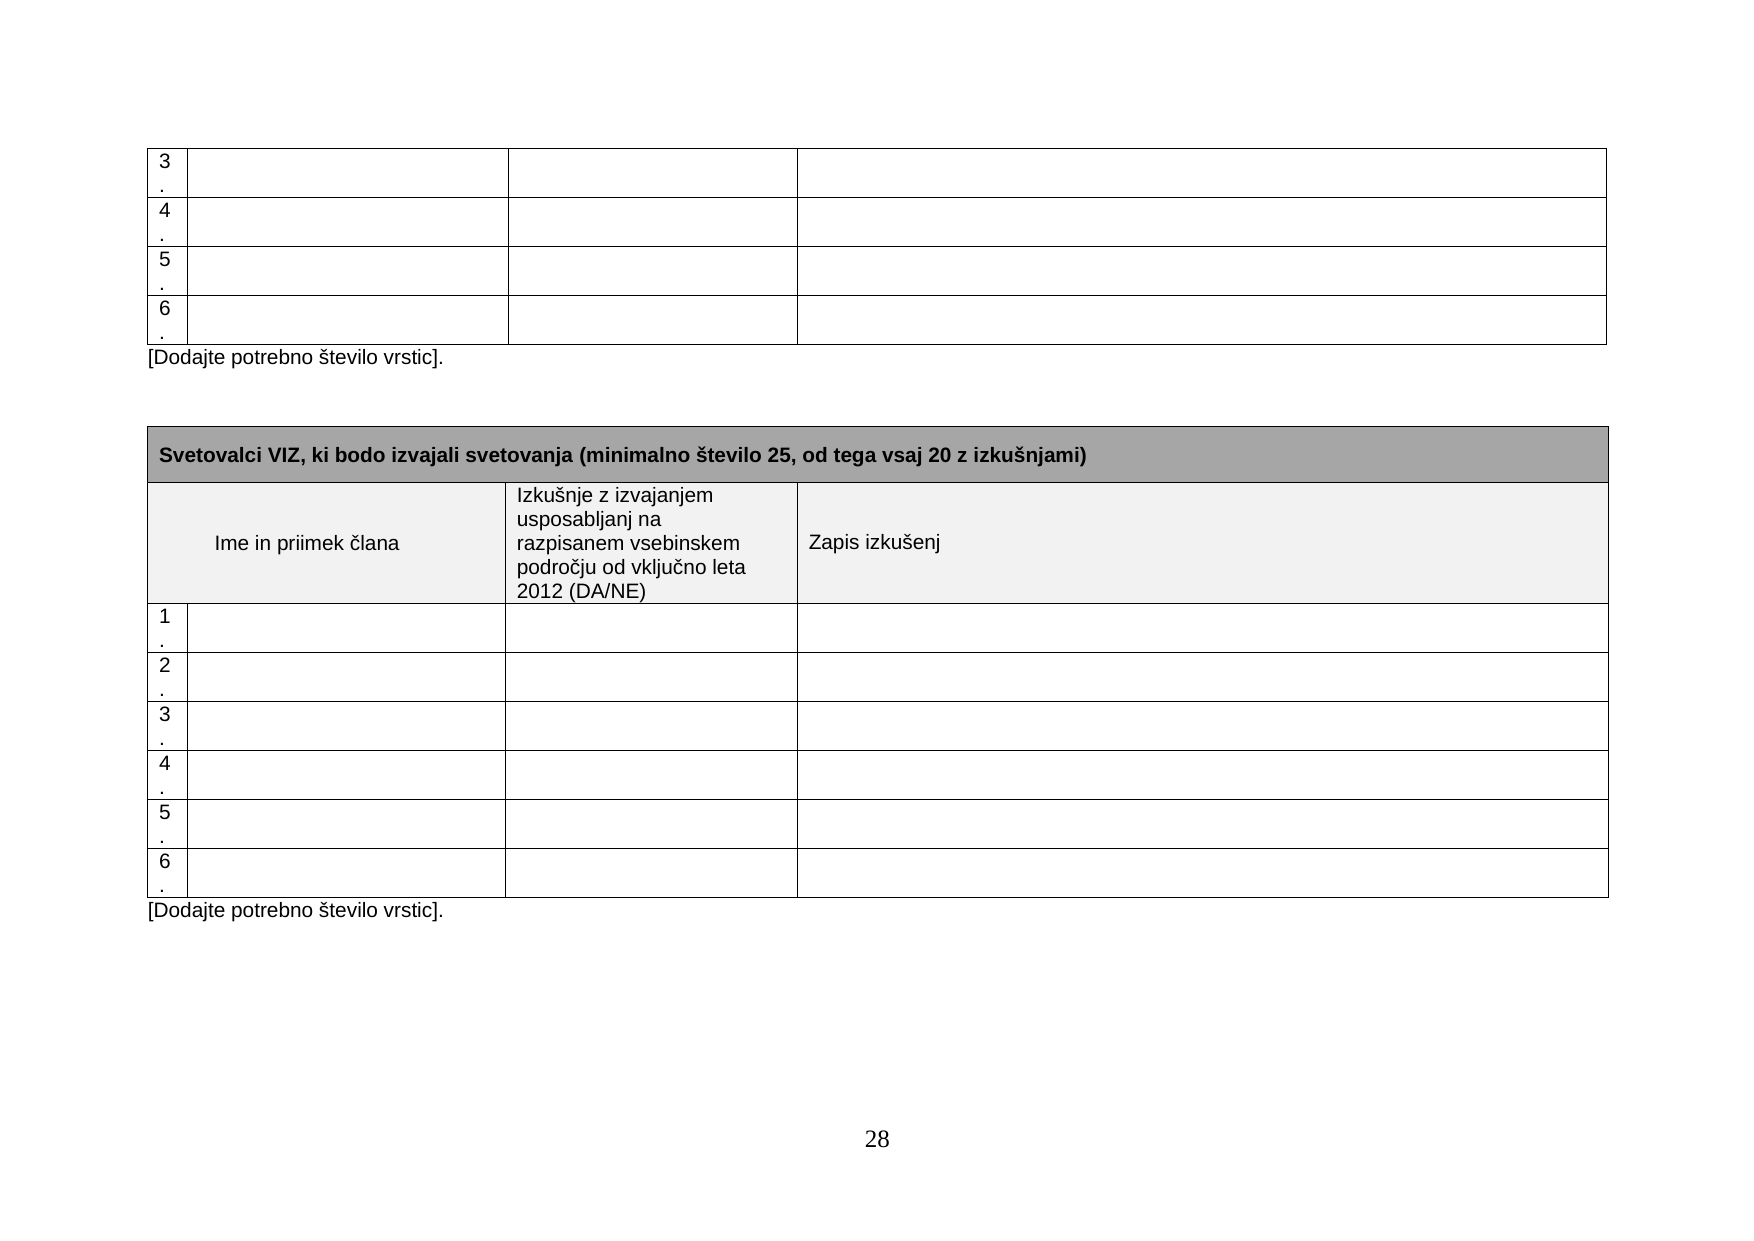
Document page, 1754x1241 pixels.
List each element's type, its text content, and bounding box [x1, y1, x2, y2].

table_cell [188, 751, 505, 799]
table_cell [188, 849, 505, 897]
table_cell [798, 296, 1606, 343]
table_cell [798, 247, 1606, 294]
table_cell [506, 849, 797, 897]
table_cell [509, 149, 797, 197]
table_cell [506, 702, 797, 750]
table_cell Izkušnje z izvajanjem usposabljanj na razpisanem vsebinskem področju od vključno leta 2012 (DA/NE) [506, 483, 797, 603]
table_cell [188, 296, 508, 343]
table_cell 1. [148, 604, 187, 652]
table_cell [509, 296, 797, 343]
table_cell [509, 247, 797, 294]
table_cell [798, 604, 1608, 652]
table_cell [798, 849, 1608, 897]
table_cell 3. [148, 702, 187, 750]
table_cell [798, 198, 1606, 246]
table_cell [506, 653, 797, 701]
table_cell 5. [148, 800, 187, 848]
table_cell [798, 751, 1608, 799]
table_cell [798, 702, 1608, 750]
text [Dodajte potrebno število vrstic]. [148, 345, 1606, 368]
table_cell 4. [148, 198, 187, 246]
table_cell Ime in priimek člana [148, 483, 505, 603]
table_cell [188, 247, 508, 294]
table_cell 2. [148, 653, 187, 701]
table_cell [506, 604, 797, 652]
table_cell [506, 800, 797, 848]
table_cell 5. [148, 247, 187, 294]
table_cell 4. [148, 751, 187, 799]
text [Dodajte potrebno število vrstic]. [148, 898, 1606, 922]
table_cell 6. [148, 849, 187, 897]
table_cell Zapis izkušenj [798, 483, 1608, 603]
table_cell [509, 198, 797, 246]
table_cell [188, 149, 508, 197]
table_cell 6. [148, 296, 187, 343]
table_cell [188, 800, 505, 848]
table_cell [798, 149, 1606, 197]
table_header Svetovalci VIZ, ki bodo izvajali svetovanja (minimalno število 25, od tega vsaj 20 z izkušnjami) [148, 427, 1608, 482]
table_cell [506, 751, 797, 799]
table_cell [188, 604, 505, 652]
table_cell [188, 653, 505, 701]
table_cell [188, 702, 505, 750]
table_cell [798, 653, 1608, 701]
table_cell [798, 800, 1608, 848]
table_cell 3. [148, 149, 187, 197]
table_cell [188, 198, 508, 246]
